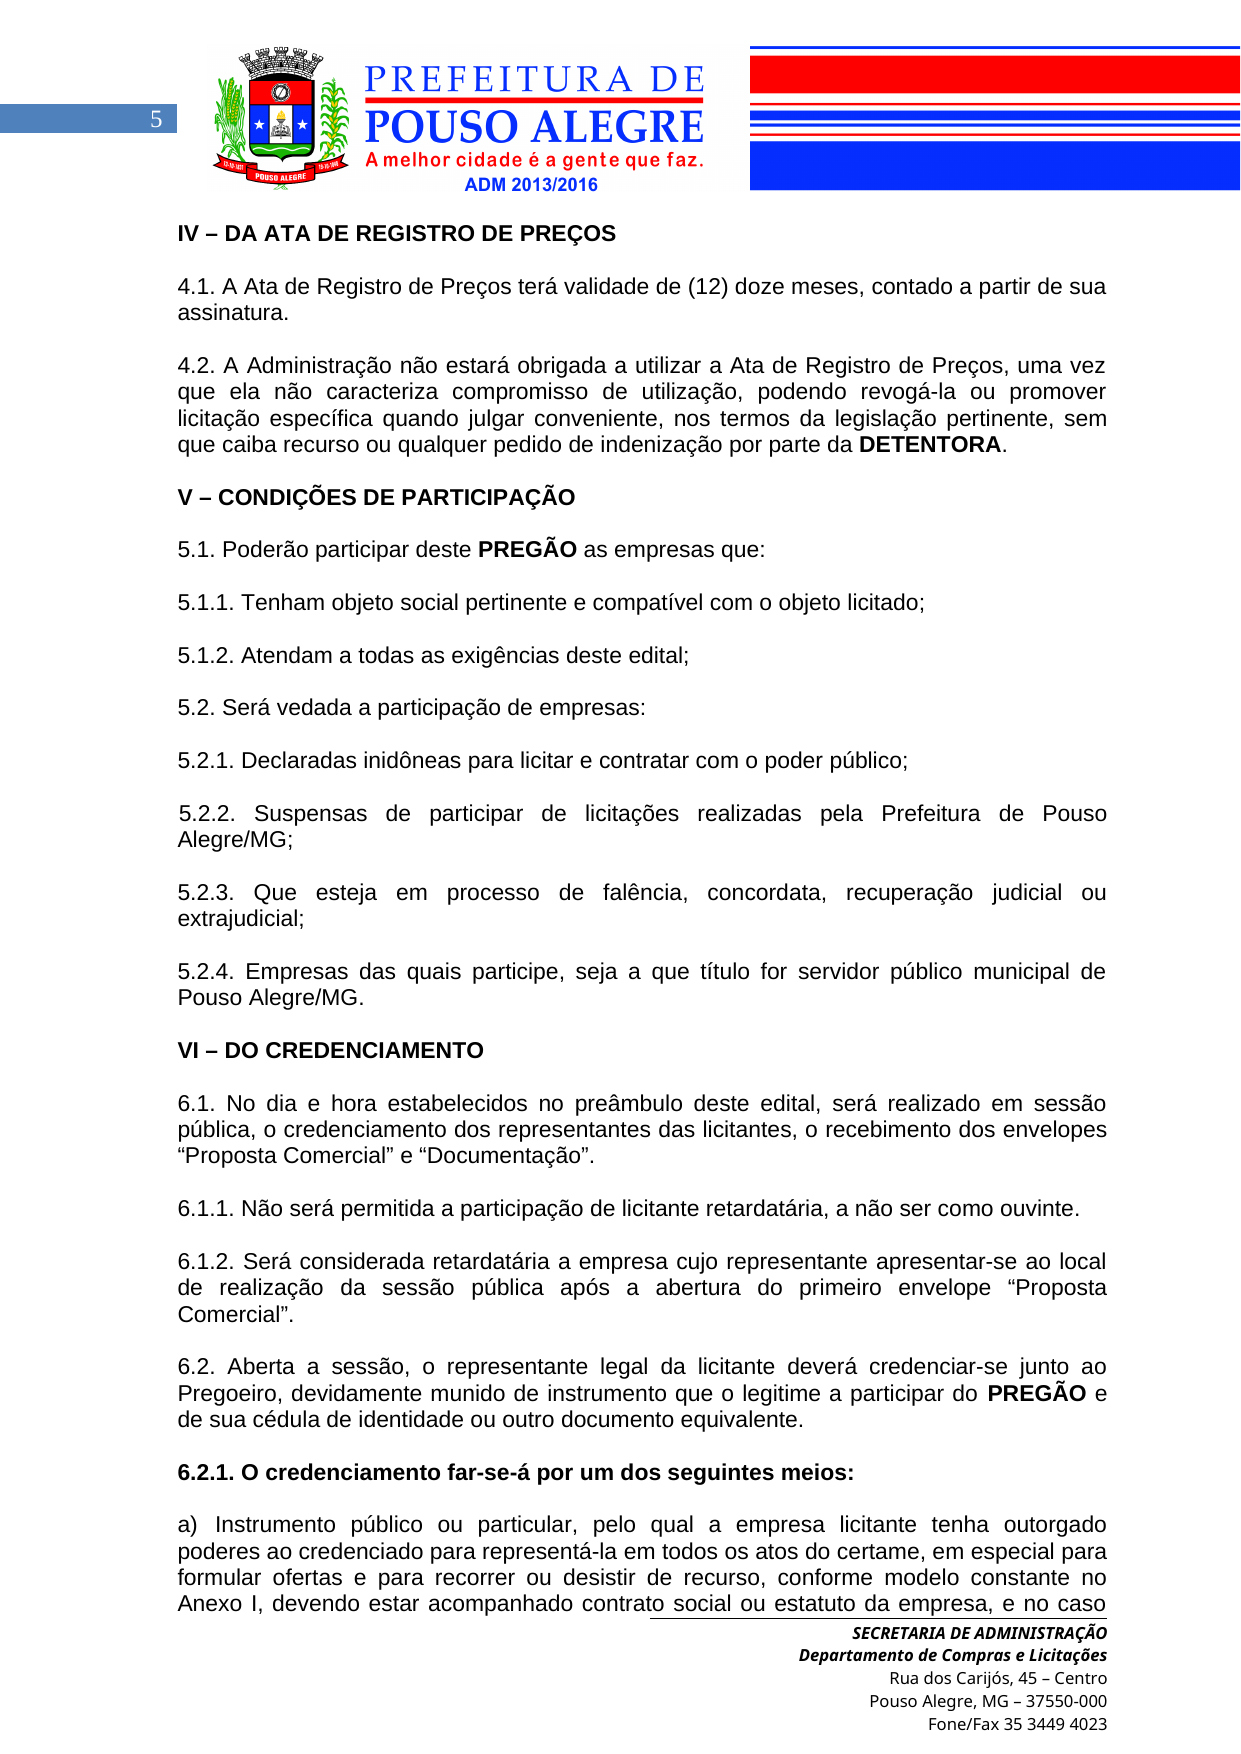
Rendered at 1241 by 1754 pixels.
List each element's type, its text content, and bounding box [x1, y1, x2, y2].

text 5.2. Será vedada a participação de empresas: [177, 694, 1107, 721]
text 4.2. A Administração não estará obrigada a utilizar a Ata de Registro de Preços, uma vez que ela não caracteriza compromisso de utilização, podendo revogá-la ou promover licitação específica quando julgar conveniente, nos termos da legislação pertinente, sem que caiba recurso ou qualquer pedido de indenização por parte da DETENTORA. [177, 352, 1107, 457]
text 5.2.1. Declaradas inidôneas para licitar e contratar com o poder público; [177, 747, 1107, 773]
text 6.2.1. O credenciamento far-se-á por um dos seguintes meios: [177, 1459, 1107, 1485]
text 6.2. Aberta a sessão, o representante legal da licitante deverá credenciar-se junto ao Pregoeiro, devidamente munido de instrumento que o legitime a participar do PREGÃO e de sua cédula de identidade ou outro documento equivalente. [177, 1353, 1107, 1432]
text 5.1. Poderão participar deste PREGÃO as empresas que: [177, 536, 1107, 563]
text 5.2.3. Que esteja em processo de falência, concordata, recuperação judicial ou extrajudicial; [177, 879, 1107, 932]
text VI – DO CREDENCIAMENTO [177, 1037, 1107, 1063]
text V – CONDIÇÕES DE PARTICIPAÇÃO [177, 483, 1107, 510]
text 6.1.1. Não será permitida a participação de licitante retardatária, a não ser como ouvinte. [177, 1195, 1107, 1221]
text 5.1.2. Atendam a todas as exigências deste edital; [177, 642, 1107, 668]
text 5.1.1. Tenham objeto social pertinente e compatível com o objeto licitado; [177, 589, 1107, 615]
text IV – DA ATA DE REGISTRO DE PREÇOS [177, 220, 1107, 246]
picture [206, 44, 1241, 192]
text 5.2.2. Suspensas de participar de licitações realizadas pela Prefeitura de Pouso Alegre/MG; [177, 800, 1107, 852]
text 6.1.2. Será considerada retardatária a empresa cujo representante apresentar-se ao local de realização da sessão pública após a abertura do primeiro envelope “Proposta Comercial”. [177, 1248, 1107, 1327]
text 6.1. No dia e hora estabelecidos no preâmbulo deste edital, será realizado em sessão pública, o credenciamento dos representantes das licitantes, o recebimento dos envelopes “Proposta Comercial” e “Documentação”. [177, 1090, 1107, 1169]
text 4.1. A Ata de Registro de Preços terá validade de (12) doze meses, contado a partir de sua assinatura. [177, 273, 1107, 325]
text 5.2.4. Empresas das quais participe, seja a que título for servidor público municipal de Pouso Alegre/MG. [177, 958, 1107, 1011]
